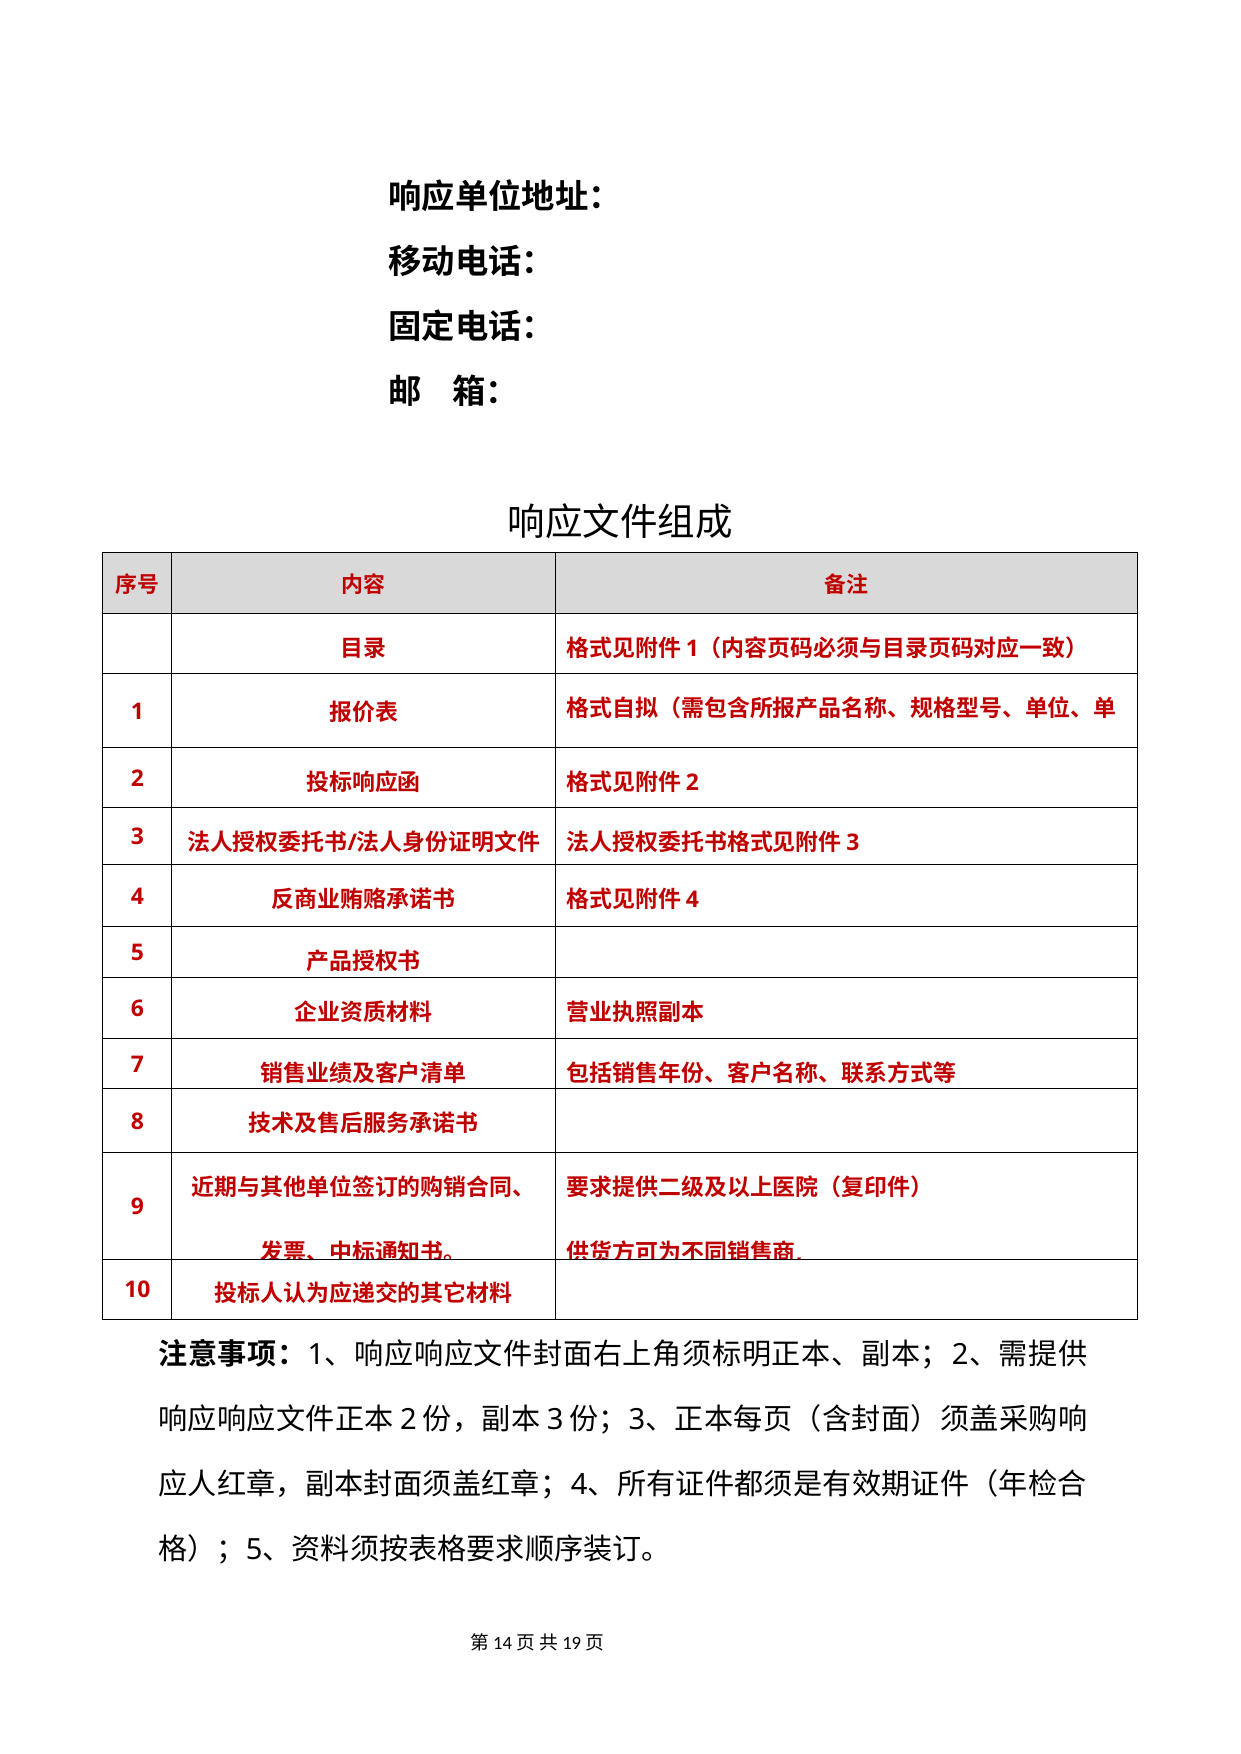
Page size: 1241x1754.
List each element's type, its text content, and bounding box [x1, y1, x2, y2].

text 固定电话： [187, 292, 1053, 357]
table_cell 技术及售后服务承诺书 [172, 1089, 555, 1152]
table_cell 法人授权委托书/法人身份证明文件 [172, 808, 555, 864]
table_cell 格式见附件2 [556, 748, 1137, 807]
table_cell 企业资质材料 [172, 978, 555, 1037]
table_cell 营业执照副本 [556, 978, 1137, 1037]
table_cell 目录 [172, 614, 555, 673]
table_cell 销售业绩及客户清单 [172, 1039, 555, 1088]
table_cell [556, 1260, 1137, 1318]
table_cell 投标响应函 [172, 748, 555, 807]
table_header 内容 [172, 553, 555, 613]
table_cell 9 [103, 1153, 171, 1258]
table_cell 格式见附件1（内容页码必须与目录页码对应一致） [556, 614, 1137, 673]
table_cell 3 [103, 808, 171, 864]
text 移动电话： [187, 227, 1053, 292]
table_cell 8 [103, 1089, 171, 1152]
table_cell 5 [103, 927, 171, 977]
text 响应文件组成 [187, 487, 1053, 552]
table_cell 产品授权书 [172, 927, 555, 977]
table_cell 2 [103, 748, 171, 807]
table_cell [103, 614, 171, 673]
table_cell 包括销售年份、客户名称、联系方式等 [556, 1039, 1137, 1088]
table_cell 要求提供二级及以上医院（复印件） 供货方可为不同销售商, [556, 1153, 1137, 1258]
table_header 序号 [103, 553, 171, 613]
table_header 备注 [556, 553, 1137, 613]
table_cell [556, 927, 1137, 977]
table_cell 10 [103, 1260, 171, 1318]
table_cell 报价表 [172, 674, 555, 747]
table_cell 6 [103, 978, 171, 1037]
table_cell 法人授权委托书格式见附件3 [556, 808, 1137, 864]
text 邮 箱： [187, 357, 1053, 422]
table_cell 格式自拟（需包含所报产品名称、规格型号、单位、单价、厂家） [556, 674, 1137, 747]
text 响应单位地址： [187, 162, 1053, 227]
text 注意事项：1、响应响应文件封面右上角须标明正本、副本；2、需提供响应响应文件正本2份，副本3份；3、正本每页（含封面）须盖采购响应人红章，副本封面须盖红章；4、所有证件都须是有效期证件（年检合格）；5、资料须按表格要求顺序装订。 [158, 1320, 1088, 1579]
table_cell 反商业贿赂承诺书 [172, 865, 555, 926]
table_cell 投标人认为应递交的其它材料 [172, 1260, 555, 1318]
table_cell 4 [103, 865, 171, 926]
table_cell [556, 1089, 1137, 1152]
table_cell 近期与其他单位签订的购销合同、发票、中标通知书。 标内产品提供网采截图 [172, 1153, 555, 1258]
table_cell 1 [103, 674, 171, 747]
table_cell 格式见附件4 [556, 865, 1137, 926]
table_cell 7 [103, 1039, 171, 1088]
